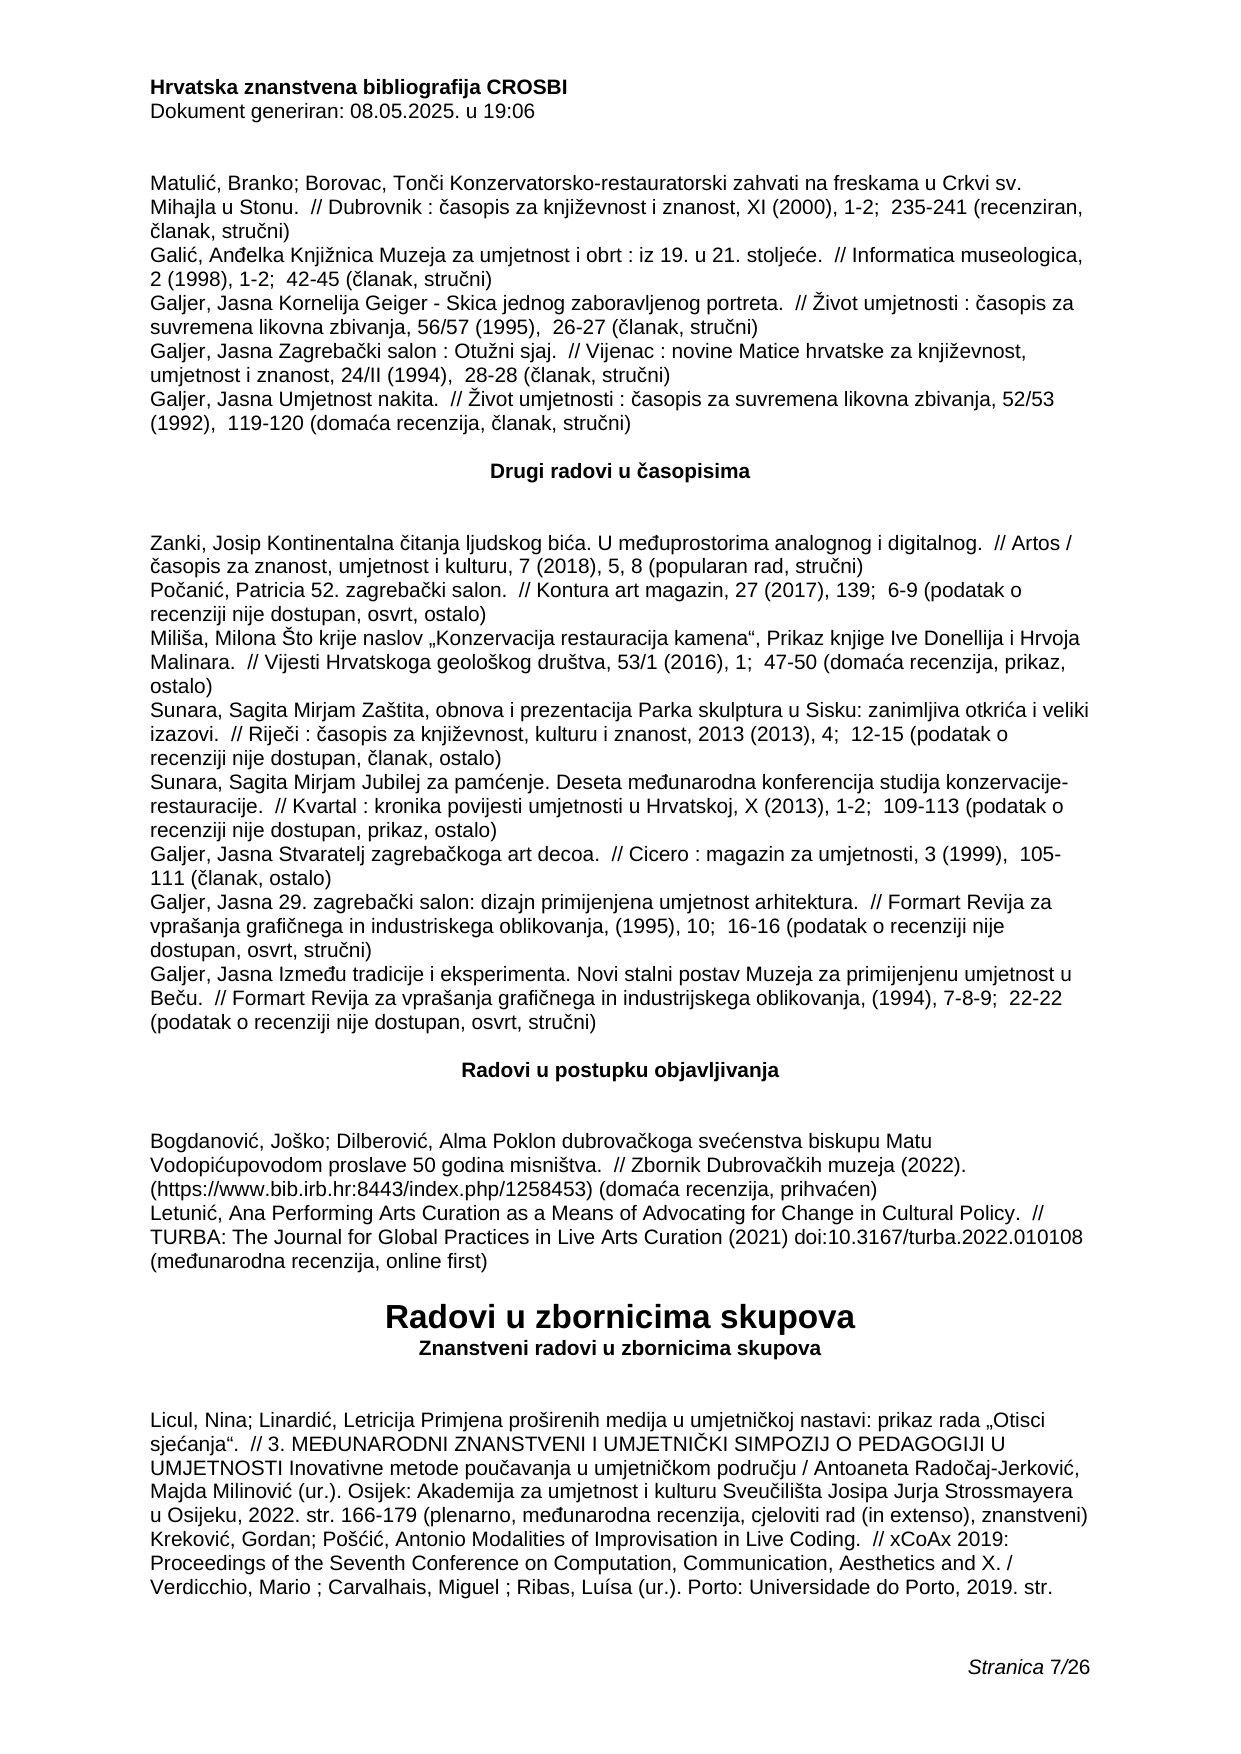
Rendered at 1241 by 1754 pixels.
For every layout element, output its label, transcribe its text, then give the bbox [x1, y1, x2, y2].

subtitle Znanstveni radovi u zbornicima skupova [150, 1336, 1090, 1359]
text Zanki, Josip [150, 530, 1090, 578]
text Počanić, Patricia [150, 578, 1090, 626]
text Miliša, Milona [150, 626, 1090, 698]
text Galjer, Jasna [150, 291, 1090, 339]
text Bogdanović, Joško; Dilberović, Alma [150, 1129, 1090, 1201]
subtitle Drugi radovi u časopisima [150, 458, 1090, 482]
text Sunara, Sagita Mirjam [150, 770, 1090, 842]
text Galjer, Jasna [150, 842, 1090, 890]
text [150, 1527, 1090, 1599]
text Matulić, Branko; Borovac, Tonči [150, 171, 1090, 243]
text Galjer, Jasna [150, 962, 1090, 1033]
text Licul, Nina; Linardić, Letricija [150, 1407, 1090, 1527]
text Galjer, Jasna [150, 339, 1090, 387]
text Galjer, Jasna [150, 387, 1090, 434]
subtitle Radovi u zbornicima skupova [150, 1297, 1090, 1336]
text Letunić, Ana [150, 1201, 1090, 1273]
text Galić, Anđelka [150, 243, 1090, 291]
text Sunara, Sagita Mirjam [150, 698, 1090, 770]
subtitle Radovi u postupku objavljivanja [150, 1057, 1090, 1081]
text Galjer, Jasna [150, 890, 1090, 962]
